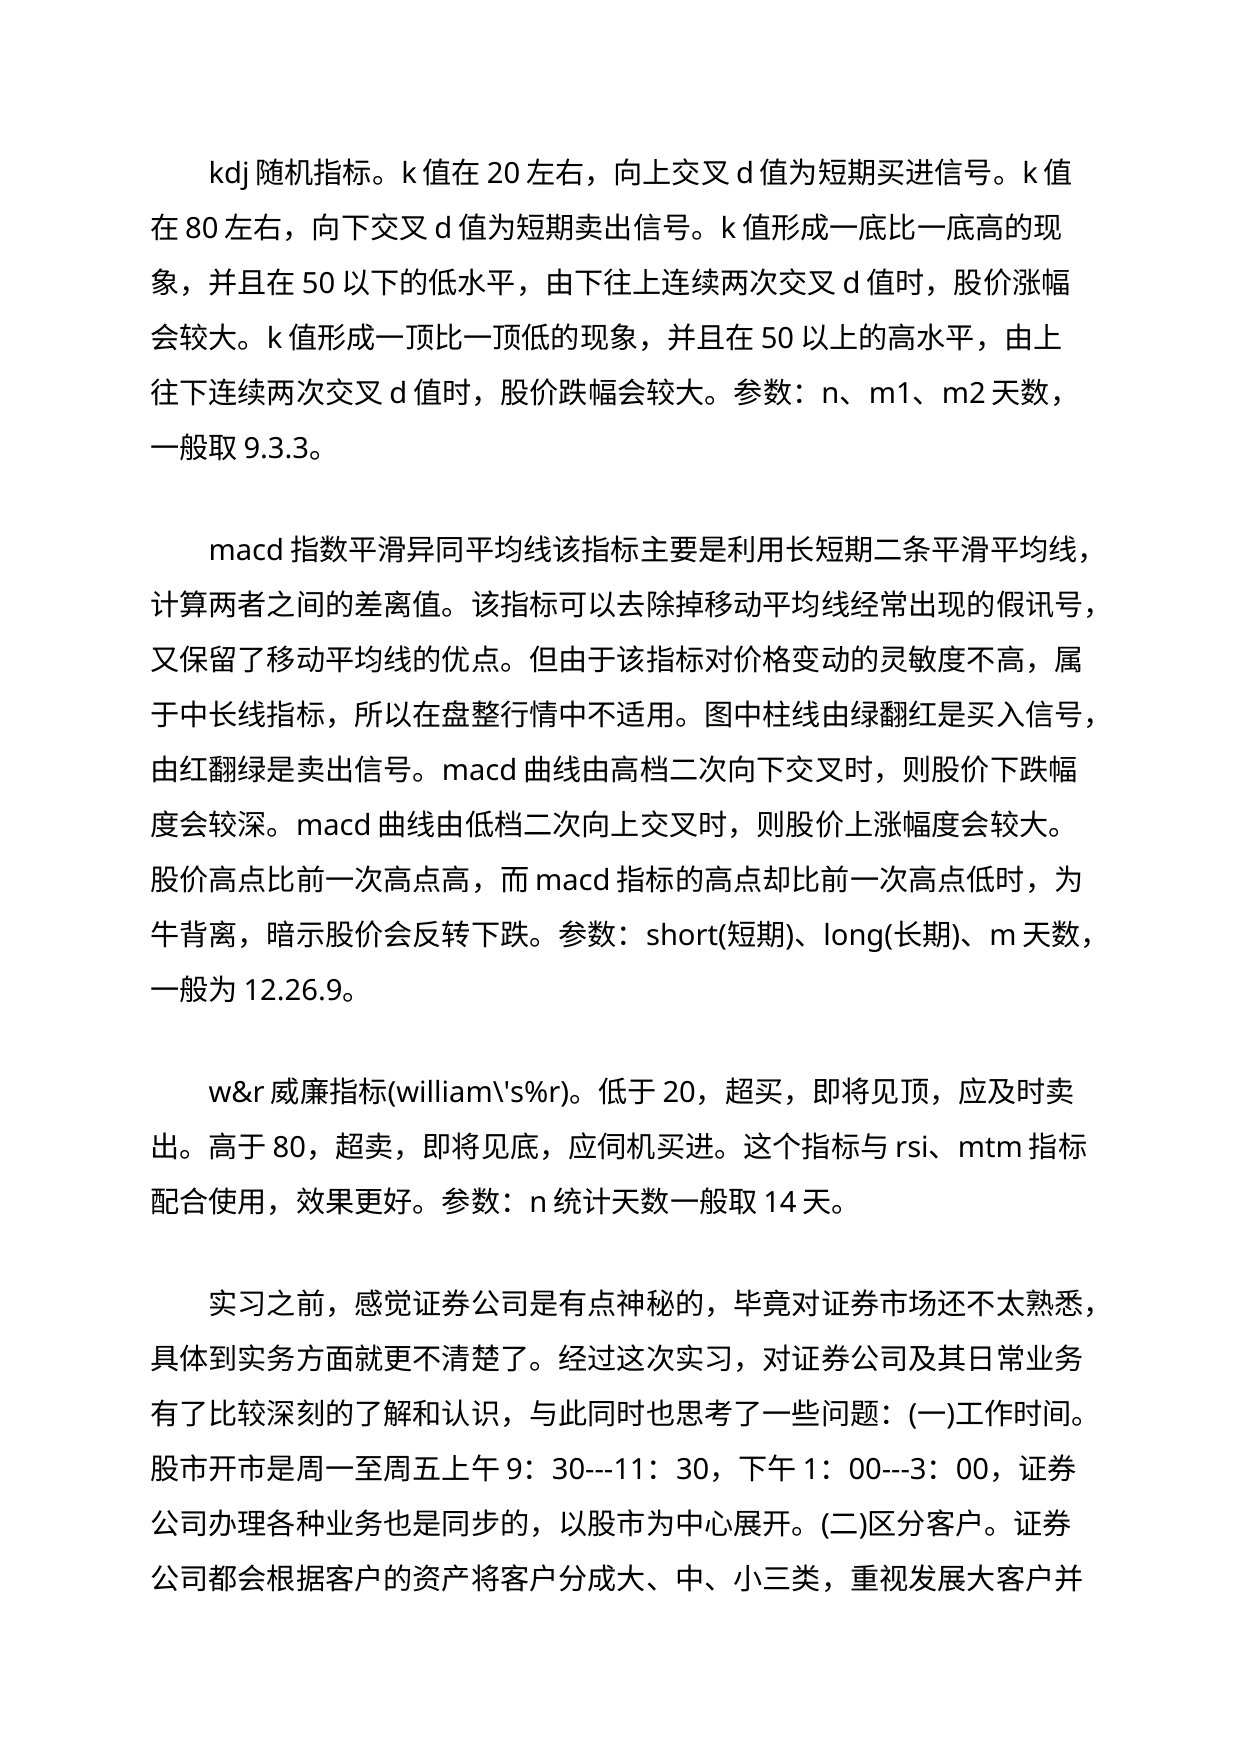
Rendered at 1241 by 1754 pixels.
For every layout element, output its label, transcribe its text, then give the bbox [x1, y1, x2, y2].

text kdj随机指标。k值在20左右，向上交叉d值为短期买进信号。k值在80左右，向下交叉d值为短期卖出信号。k值形成一底比一底高的现象，并且在50以下的低水平，由下往上连续两次交叉d值时，股价涨幅会较大。k值形成一顶比一顶低的现象，并且在50以上的高水平，由上往下连续两次交叉d值时，股价跌幅会较大。参数：n、m1、m2天数，一般取9.3.3。 [150, 150, 1090, 467]
text macd指数平滑异同平均线该指标主要是利用长短期二条平滑平均线，计算两者之间的差离值。该指标可以去除掉移动平均线经常出现的假讯号，又保留了移动平均线的优点。但由于该指标对价格变动的灵敏度不高，属于中长线指标，所以在盘整行情中不适用。图中柱线由绿翻红是买入信号，由红翻绿是卖出信号。macd曲线由高档二次向下交叉时，则股价下跌幅度会较深。macd曲线由低档二次向上交叉时，则股价上涨幅度会较大。股价高点比前一次高点高，而macd指标的高点却比前一次高点低时，为牛背离，暗示股价会反转下跌。参数：short(短期)、long(长期)、m天数，一般为12.26.9。 [150, 527, 1090, 1009]
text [150, 1281, 1090, 1598]
text w&r威廉指标(william\'s%r)。低于20，超买，即将见顶，应及时卖出。高于80，超卖，即将见底，应伺机买进。这个指标与rsi、mtm指标配合使用，效果更好。参数：n统计天数一般取14天。 [150, 1069, 1090, 1221]
